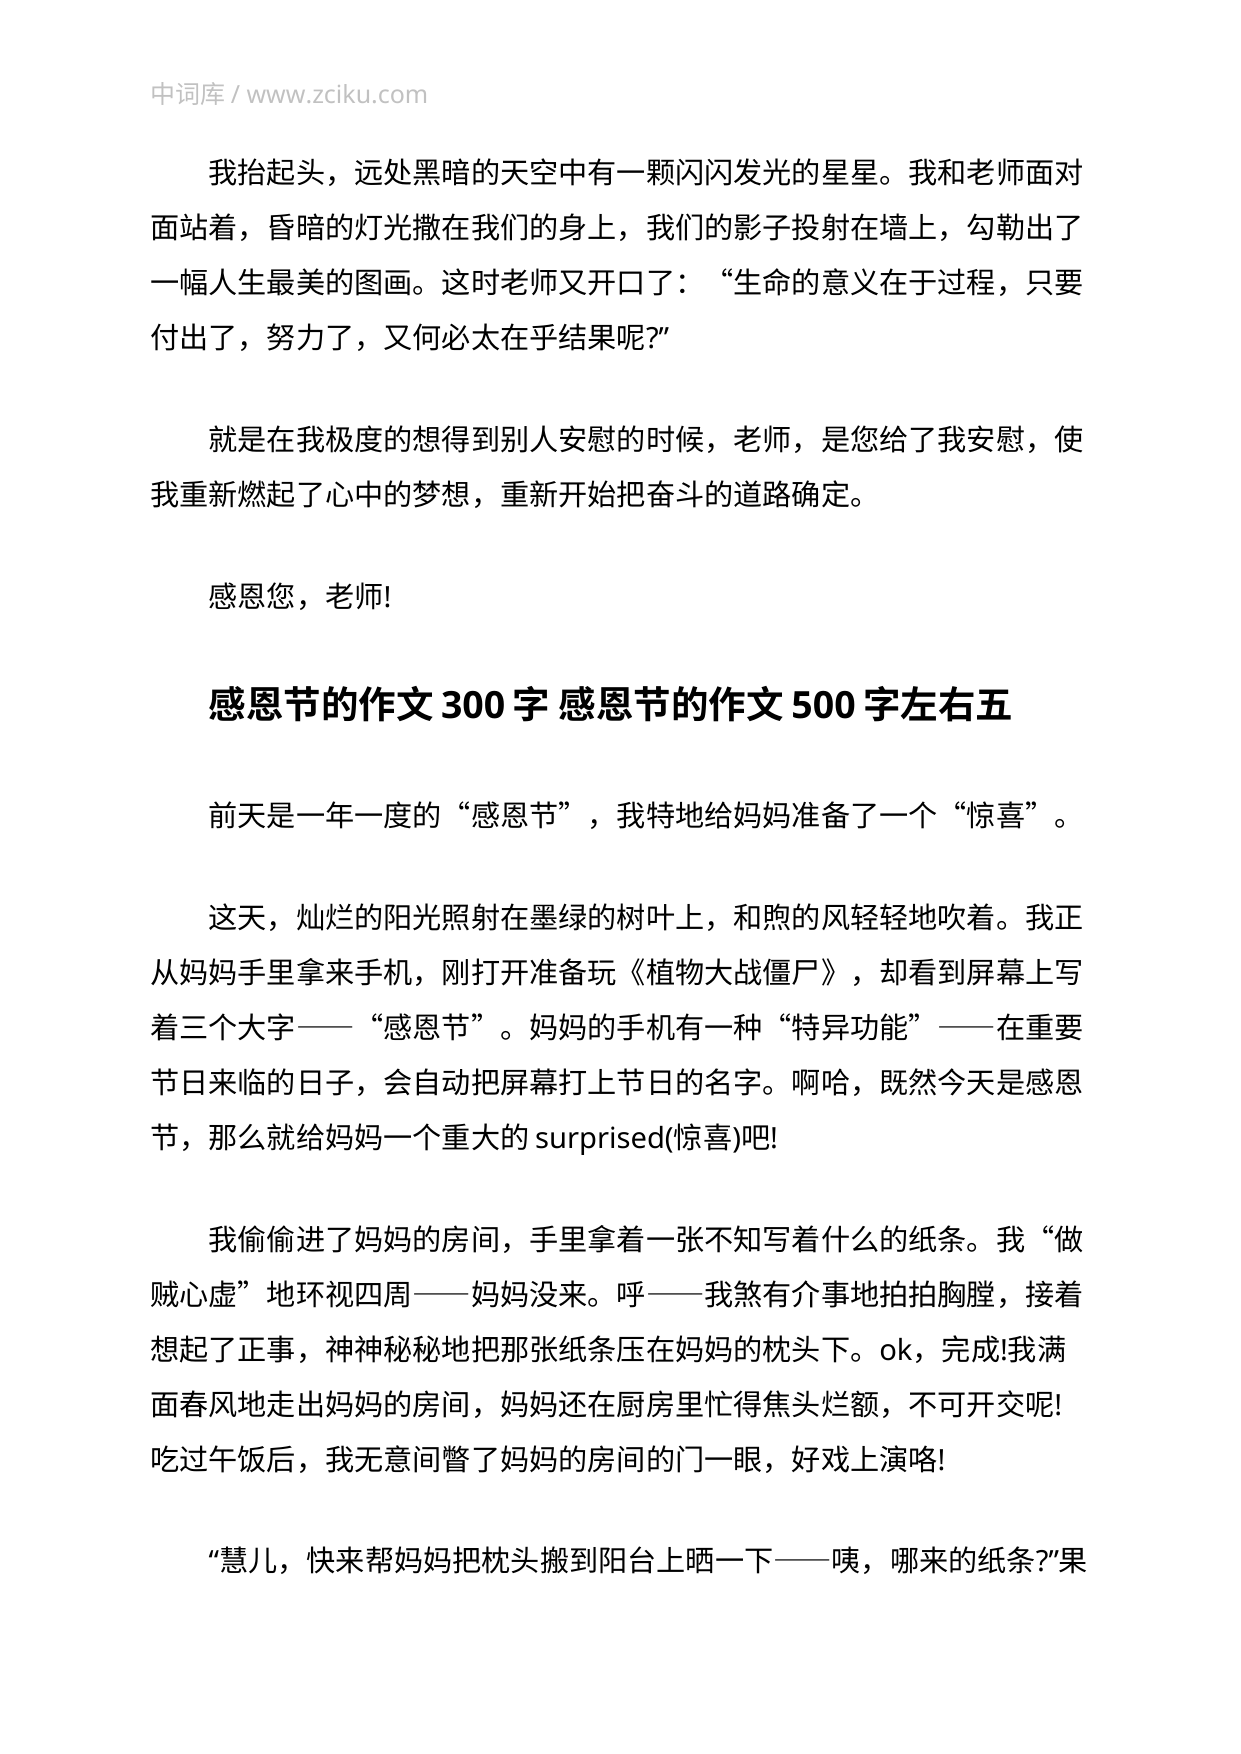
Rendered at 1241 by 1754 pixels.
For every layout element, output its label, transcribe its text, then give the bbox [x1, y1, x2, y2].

text 前天是一年一度的“感恩节”，我特地给妈妈准备了一个“惊喜”。 [150, 793, 1090, 835]
text 我偷偷进了妈妈的房间，手里拿着一张不知写着什么的纸条。我“做贼心虚”地环视四周——妈妈没来。呼——我煞有介事地拍拍胸膛，接着想起了正事，神神秘秘地把那张纸条压在妈妈的枕头下。ok，完成!我满面春风地走出妈妈的房间，妈妈还在厨房里忙得焦头烂额，不可开交呢!吃过午饭后，我无意间瞥了妈妈的房间的门一眼，好戏上演咯! [150, 1216, 1090, 1478]
text 感恩节的作文300字 感恩节的作文500字左右五 [150, 675, 1090, 730]
text 这天，灿烂的阳光照射在墨绿的树叶上，和煦的风轻轻地吹着。我正从妈妈手里拿来手机，刚打开准备玩《植物大战僵尸》，却看到屏幕上写着三个大字——“感恩节”。妈妈的手机有一种“特异功能”——在重要节日来临的日子，会自动把屏幕打上节日的名字。啊哈，既然今天是感恩节，那么就给妈妈一个重大的surprised(惊喜)吧! [150, 895, 1090, 1157]
text 就是在我极度的想得到别人安慰的时候，老师，是您给了我安慰，使我重新燃起了心中的梦想，重新开始把奋斗的道路确定。 [150, 417, 1090, 514]
text 感恩您，老师! [150, 573, 1090, 616]
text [150, 1538, 1090, 1580]
text 我抬起头，远处黑暗的天空中有一颗闪闪发光的星星。我和老师面对面站着，昏暗的灯光撒在我们的身上，我们的影子投射在墙上，勾勒出了一幅人生最美的图画。这时老师又开口了：“生命的意义在于过程，只要付出了，努力了，又何必太在乎结果呢?” [150, 150, 1090, 357]
